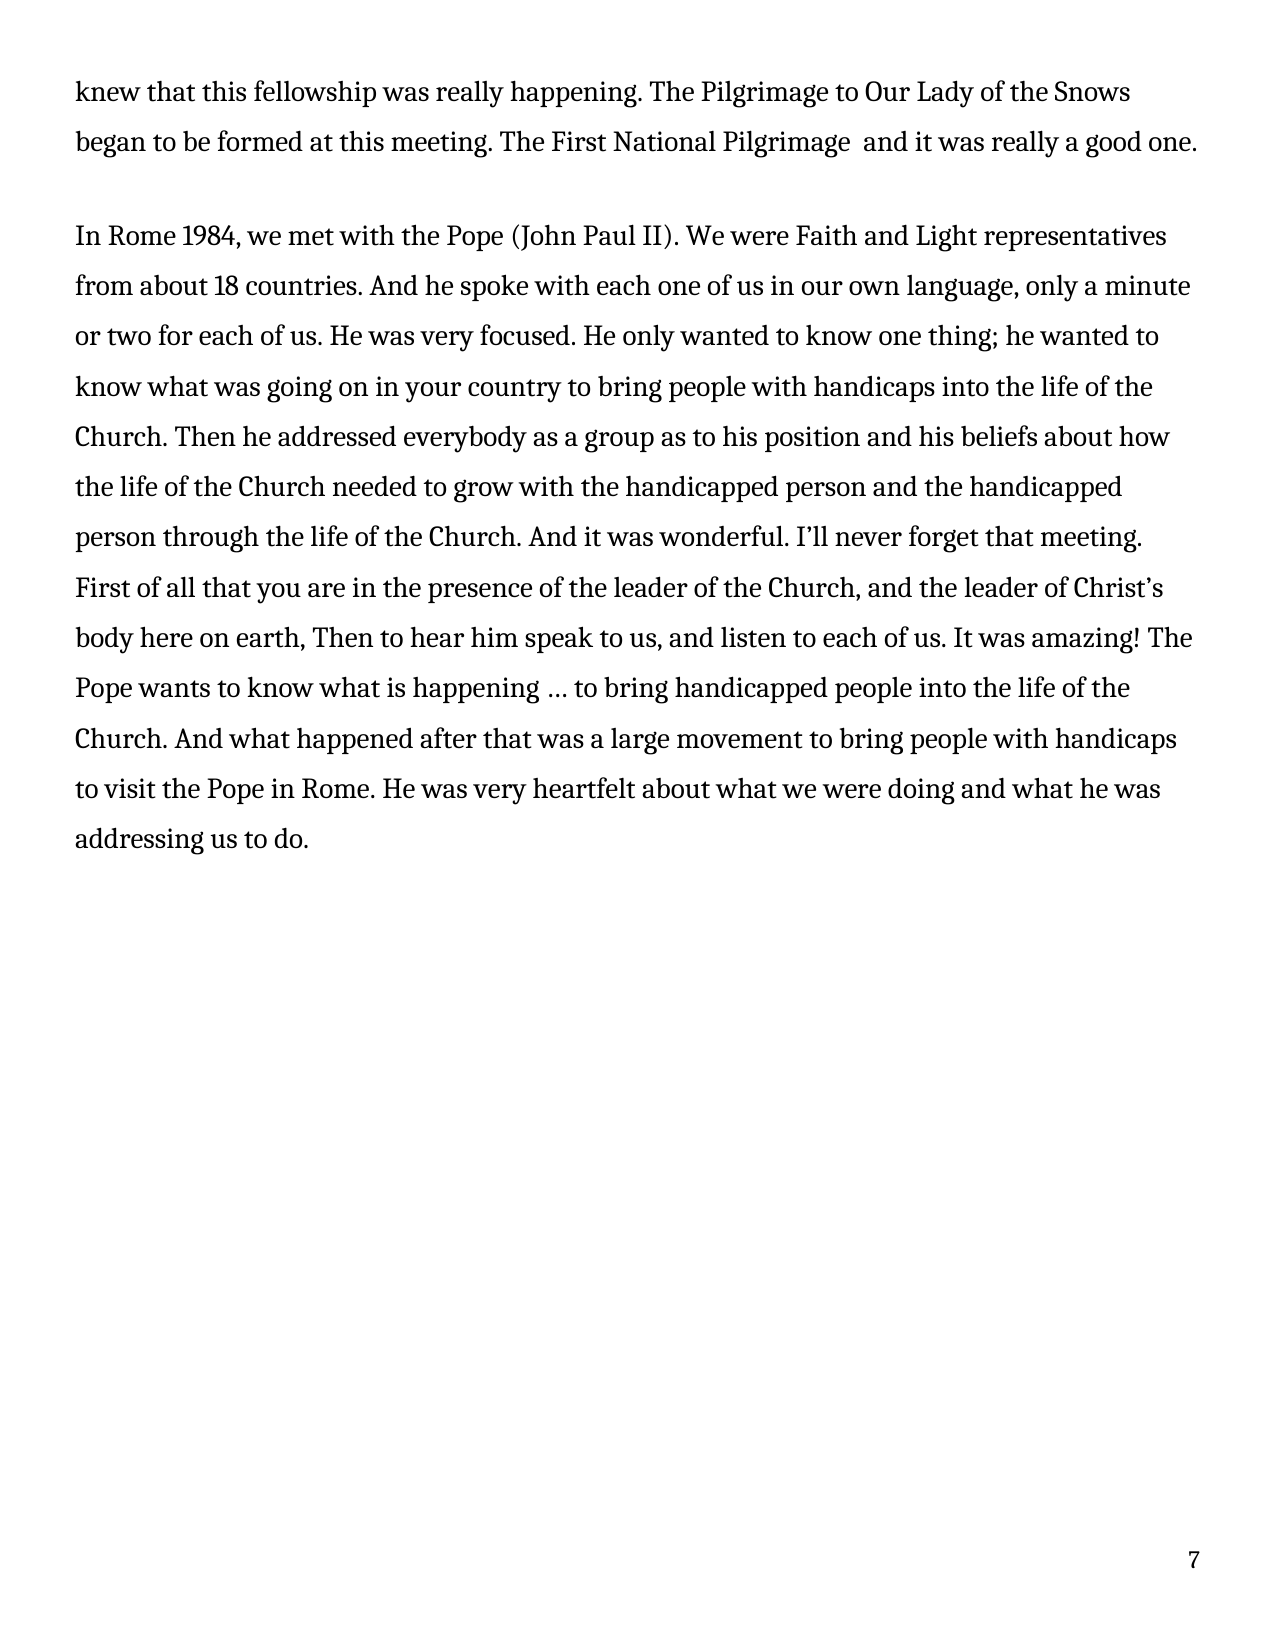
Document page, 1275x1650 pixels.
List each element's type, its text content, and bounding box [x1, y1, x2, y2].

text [75, 75, 1200, 159]
text In Rome 1984, we met with the Pope (John Paul II). We were Faith and Light representatives from about 18 countries. And he spoke with each one of us in our own language, only a minute or two for each of us. He was very focused. He only wanted to know one thing; he wanted to know what was going on in your country to bring people with handicaps into the life of the Church. Then he addressed everybody as a group as to his position and his beliefs about how the life of the Church needed to grow with the handicapped person and the handicapped person through the life of the Church. And it was wonderful. I’ll never forget that meeting. First of all that you are in the presence of the leader of the Church, and the leader of Christ’s body here on earth, Then to hear him speak to us, and listen to each of us. It was amazing! The Pope wants to know what is happening … to bring handicapped people into the life of the Church. And what happened after that was a large movement to bring people with handicaps to visit the Pope in Rome. He was very heartfelt about what we were doing and what he was addressing us to do. [75, 219, 1200, 856]
